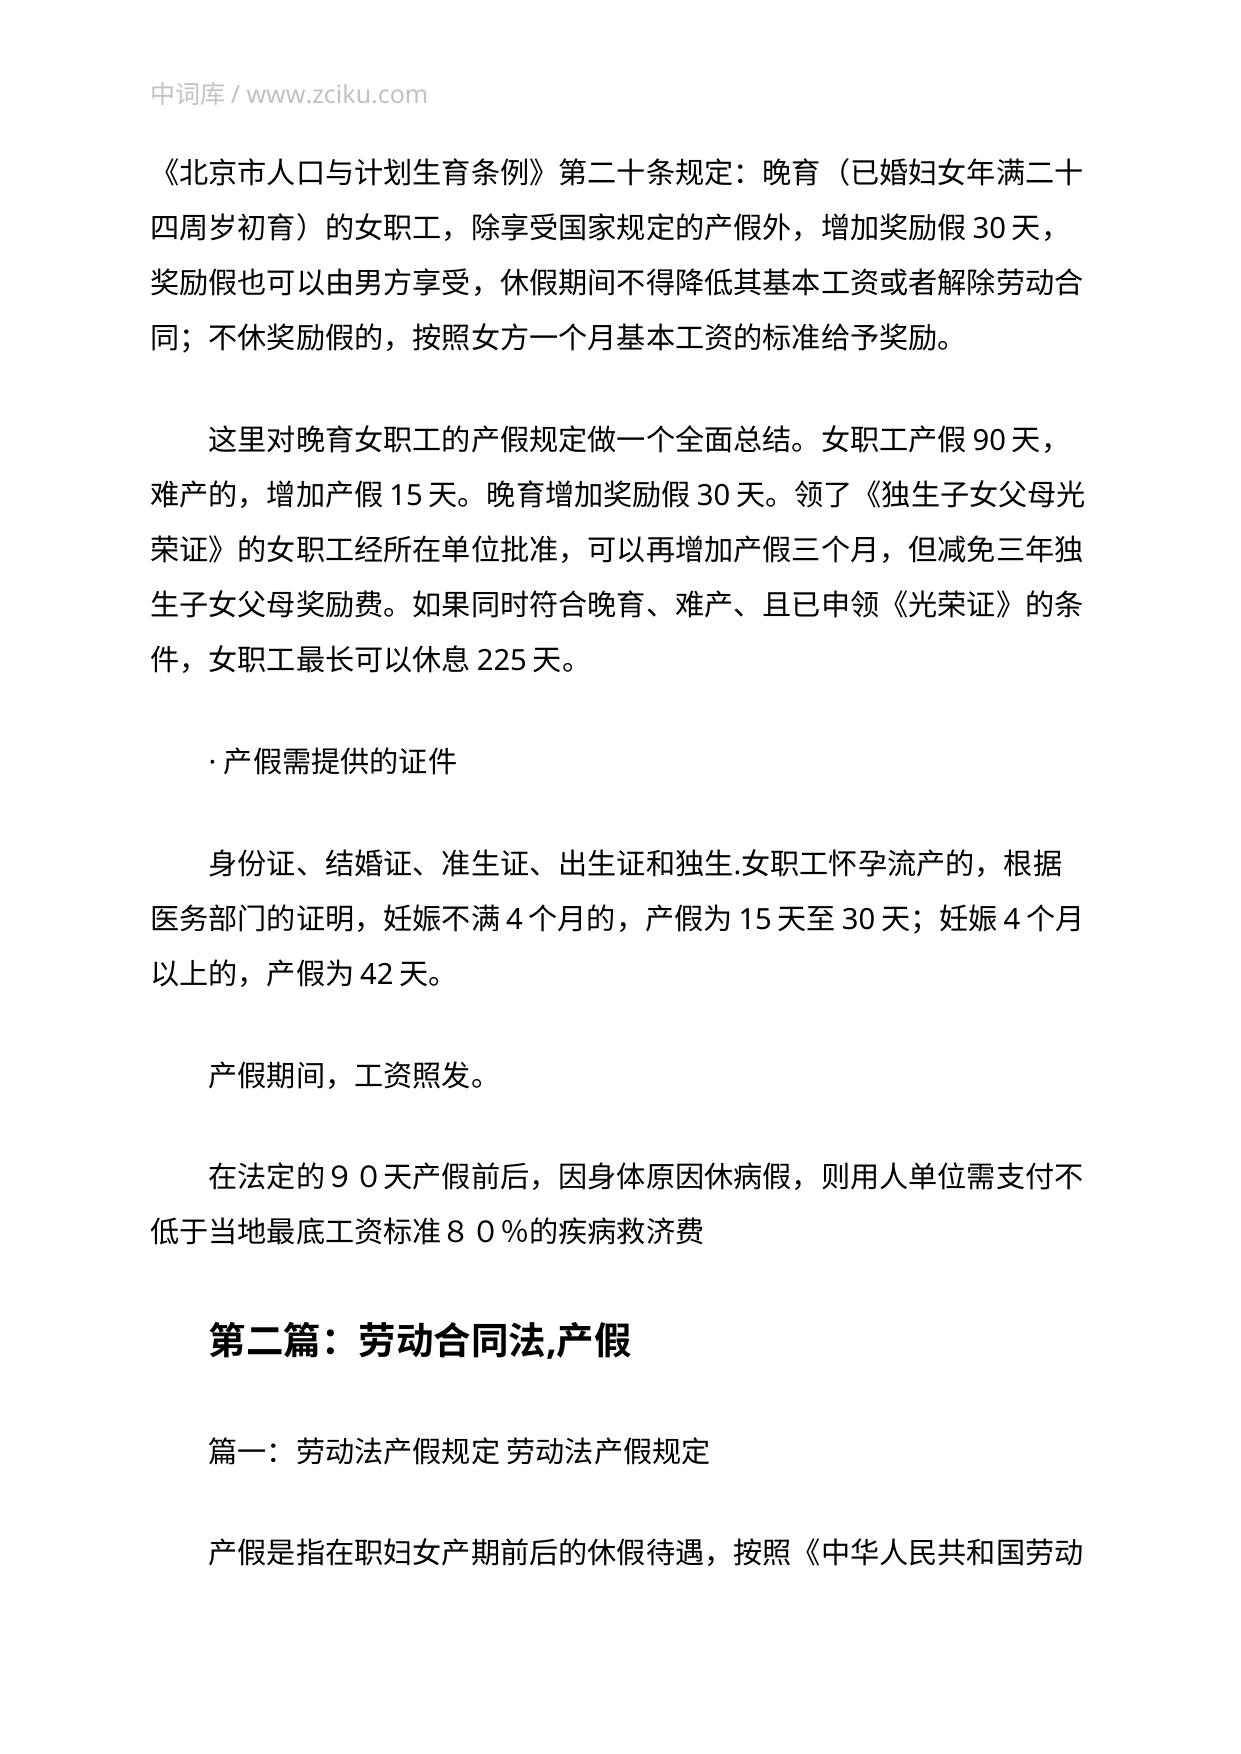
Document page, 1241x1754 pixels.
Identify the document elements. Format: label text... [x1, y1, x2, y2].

text 在法定的９０天产假前后，因身体原因休病假，则用人单位需支付不低于当地最底工资标准８０％的疾病救济费 [150, 1154, 1090, 1251]
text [150, 1530, 1090, 1572]
text 第二篇：劳动合同法,产假 [150, 1311, 1090, 1365]
text · 产假需提供的证件 [150, 738, 1090, 781]
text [150, 150, 1090, 357]
text 产假期间，工资照发。 [150, 1052, 1090, 1094]
text 这里对晚育女职工的产假规定做一个全面总结。女职工产假90天，难产的，增加产假15天。晚育增加奖励假30天。领了《独生子女父母光荣证》的女职工经所在单位批准，可以再增加产假三个月，但减免三年独生子女父母奖励费。如果同时符合晚育、难产、且已申领《光荣证》的条件，女职工最长可以休息225天。 [150, 417, 1090, 679]
text 身份证、结婚证、准生证、出生证和独生.女职工怀孕流产的，根据医务部门的证明，妊娠不满4个月的，产假为15天至30天；妊娠4个月以上的，产假为42天。 [150, 840, 1090, 993]
text 篇一：劳动法产假规定 劳动法产假规定 [150, 1428, 1090, 1471]
